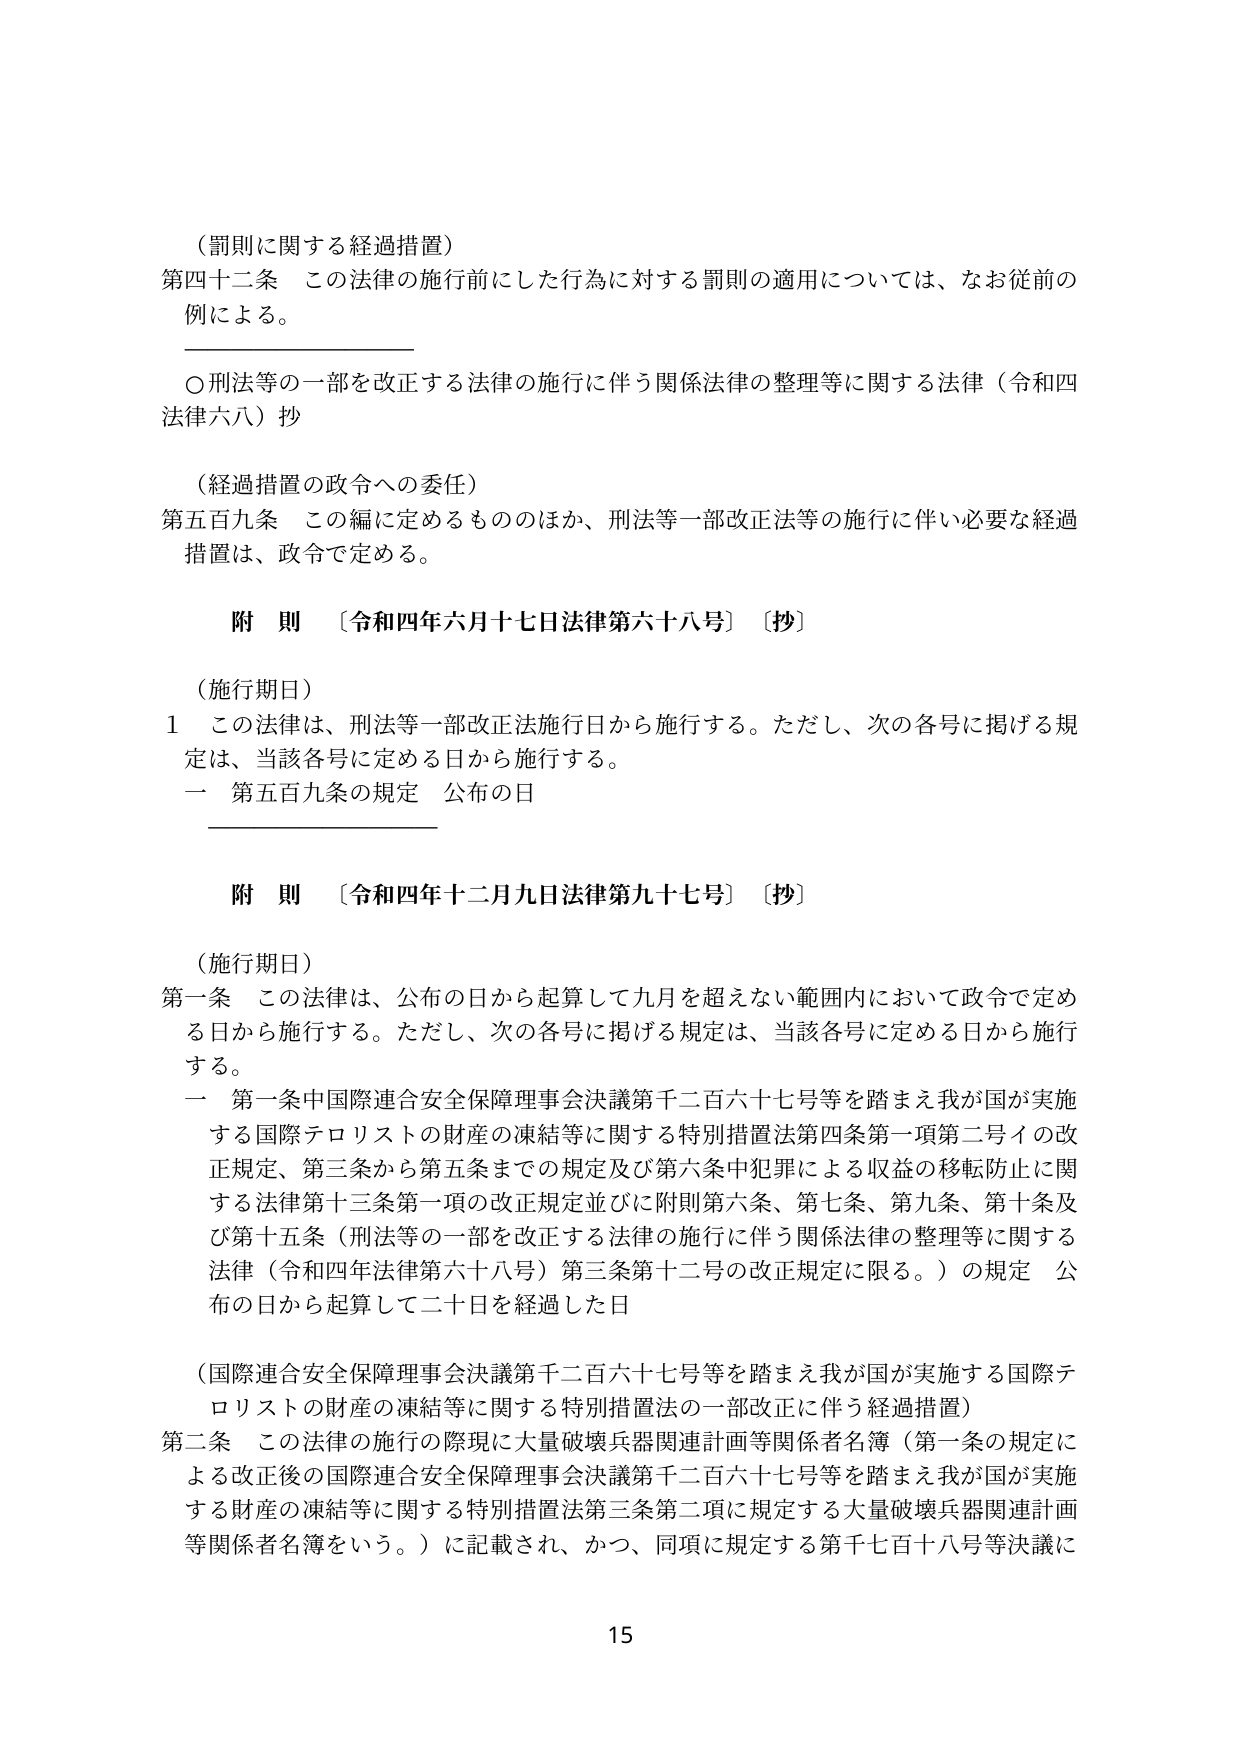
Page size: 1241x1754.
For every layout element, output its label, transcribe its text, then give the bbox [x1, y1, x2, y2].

text 一 第五百九条の規定 公布の日 [184, 774, 1079, 809]
text ○刑法等の一部を改正する法律の施行に伴う関係法律の整理等に関する法律（令和四法律六八）抄 [161, 364, 1079, 433]
text （罰則に関する経過措置） [184, 228, 1079, 262]
text （経過措置の政令への委任） [184, 467, 1079, 501]
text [161, 1424, 1079, 1560]
text （施行期日） [184, 672, 1079, 706]
text 第四十二条 この法律の施行前にした行為に対する罰則の適用については、なお従前の例による。 [161, 262, 1079, 330]
text ―――――――――― [161, 330, 1079, 364]
text 附 則 〔令和四年十二月九日法律第九十七号〕〔抄〕 [230, 877, 1079, 911]
text 附 則 〔令和四年六月十七日法律第六十八号〕〔抄〕 [230, 604, 1079, 638]
text 第一条 この法律は、公布の日から起算して九月を超えない範囲内において政令で定める日から施行する。ただし、次の各号に掲げる規定は、当該各号に定める日から施行する。 [161, 979, 1079, 1082]
text （施行期日） [184, 945, 1079, 979]
text 第五百九条 この編に定めるもののほか、刑法等一部改正法等の施行に伴い必要な経過措置は、政令で定める。 [161, 501, 1079, 569]
text ―――――――――― [207, 809, 1079, 843]
text １ この法律は、刑法等一部改正法施行日から施行する。ただし、次の各号に掲げる規定は、当該各号に定める日から施行する。 [161, 706, 1079, 774]
text 一 第一条中国際連合安全保障理事会決議第千二百六十七号等を踏まえ我が国が実施する国際テロリストの財産の凍結等に関する特別措置法第四条第一項第二号イの改正規定、第三条から第五条までの規定及び第六条中犯罪による収益の移転防止に関する法律第十三条第一項の改正規定並びに附則第六条、第七条、第九条、第十条及び第十五条（刑法等の一部を改正する法律の施行に伴う関係法律の整理等に関する法律（令和四年法律第六十八号）第三条第十二号の改正規定に限る。）の規定 公布の日から起算して二十日を経過した日 [184, 1082, 1079, 1321]
text （国際連合安全保障理事会決議第千二百六十七号等を踏まえ我が国が実施する国際テロリストの財産の凍結等に関する特別措置法の一部改正に伴う経過措置） [184, 1355, 1079, 1424]
